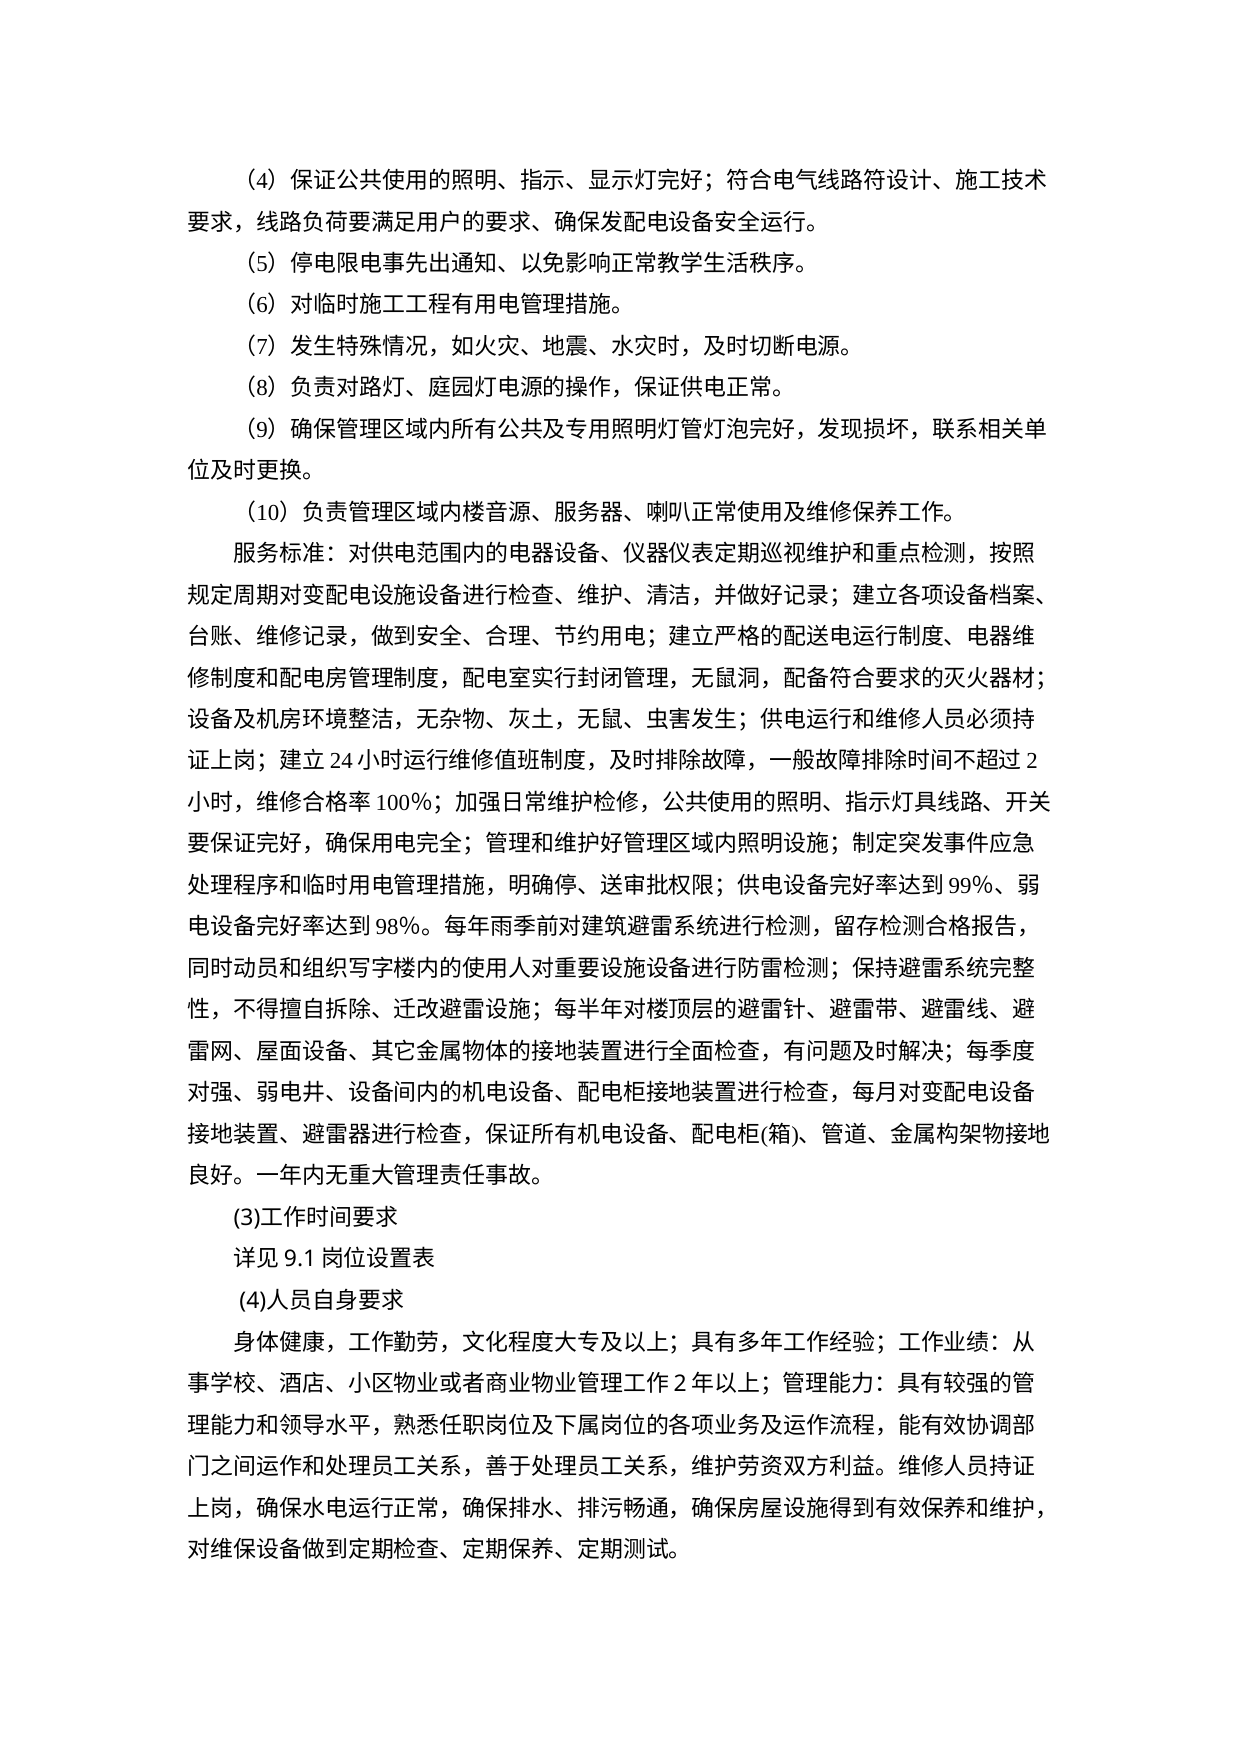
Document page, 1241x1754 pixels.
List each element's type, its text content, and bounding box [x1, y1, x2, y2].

text 服务标准：对供电范围内的电器设备、仪器仪表定期巡视维护和重点检测，按照规定周期对变配电设施设备进行检查、维护、清洁，并做好记录；建立各项设备档案、台账、维修记录，做到安全、合理、节约用电；建立严格的配送电运行制度、电器维修制度和配电房管理制度，配电室实行封闭管理，无鼠洞，配备符合要求的灭火器材；设备及机房环境整洁，无杂物、灰土，无鼠、虫害发生；供电运行和维修人员必须持证上岗；建立24小时运行维修值班制度，及时排除故障，一般故障排除时间不超过2小时，维修合格率100％；加强日常维护检修，公共使用的照明、指示灯具线路、开关要保证完好，确保用电完全；管理和维护好管理区域内照明设施；制定突发事件应急处理程序和临时用电管理措施，明确停、送审批权限；供电设备完好率达到99％、弱电设备完好率达到98％。每年雨季前对建筑避雷系统进行检测，留存检测合格报告，同时动员和组织写字楼内的使用人对重要设施设备进行防雷检测；保持避雷系统完整性，不得擅自拆除、迁改避雷设施；每半年对楼顶层的避雷针、避雷带、避雷线、避雷网、屋面设备、其它金属物体的接地装置进行全面检查，有问题及时解决；每季度对强、弱电井、设备间内的机电设备、配电柜接地装置进行检查，每月对变配电设备接地装置、避雷器进行检查，保证所有机电设备、配电柜(箱)、管道、金属构架物接地良好。一年内无重大管理责任事故。 [187, 535, 1053, 1190]
text (4)人员自身要求 [187, 1282, 1053, 1315]
text (3)工作时间要求 [187, 1198, 1053, 1232]
text （9）确保管理区域内所有公共及专用照明灯管灯泡完好，发现损坏，联系相关单位及时更换。 [187, 411, 1053, 485]
text （10）负责管理区域内楼音源、服务器、喇叭正常使用及维修保养工作。 [187, 494, 1053, 527]
text （4）保证公共使用的照明、指示、显示灯完好；符合电气线路符设计、施工技术要求，线路负荷要满足用户的要求、确保发配电设备安全运行。 [187, 162, 1053, 237]
text 身体健康，工作勤劳，文化程度大专及以上；具有多年工作经验；工作业绩：从事学校、酒店、小区物业或者商业物业管理工作2年以上；管理能力：具有较强的管理能力和领导水平，熟悉任职岗位及下属岗位的各项业务及运作流程，能有效协调部门之间运作和处理员工关系，善于处理员工关系，维护劳资双方利益。维修人员持证上岗，确保水电运行正常，确保排水、排污畅通，确保房屋设施得到有效保养和维护，对维保设备做到定期检查、定期保养、定期测试。 [187, 1323, 1053, 1564]
text （8）负责对路灯、庭园灯电源的操作，保证供电正常。 [187, 369, 1053, 402]
text （7）发生特殊情况，如火灾、地震、水灾时，及时切断电源。 [187, 328, 1053, 361]
text 详见9.1岗位设置表 [187, 1240, 1053, 1273]
text （5）停电限电事先出通知、以免影响正常教学生活秩序。 [187, 245, 1053, 278]
text （6）对临时施工工程有用电管理措施。 [187, 286, 1053, 319]
